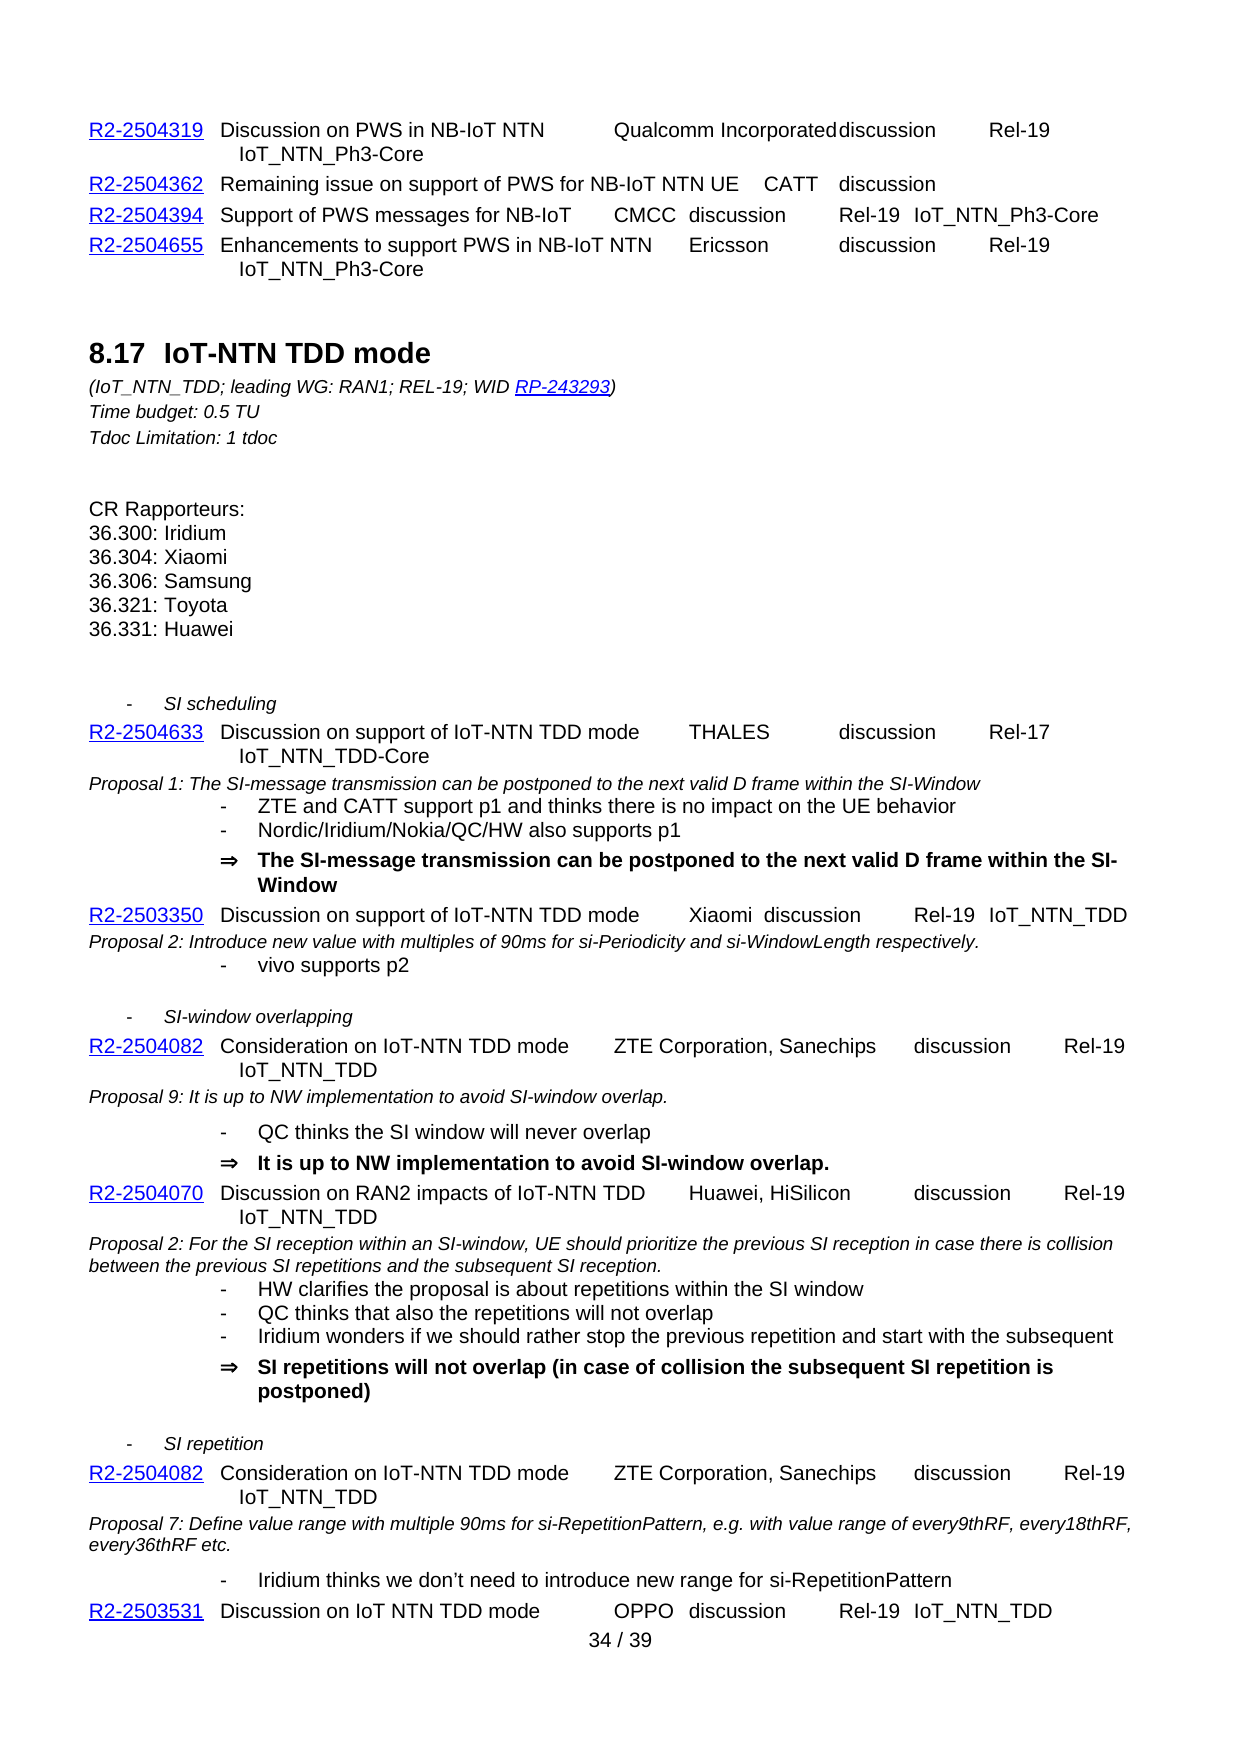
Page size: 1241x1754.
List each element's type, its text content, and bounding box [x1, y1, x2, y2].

list SI repetition [126, 1433, 1152, 1454]
text - Iridium wonders if we should rather stop the previous repetition and start with the subsequent [220, 1324, 1152, 1348]
title R2-2504633 Discussion on support of IoT-NTN TDD mode THALES discussion Rel-17 IoT_NTN_TDD-Core [89, 720, 1152, 768]
text (IoT_NTN_TDD; leading WG: RAN1; REL-19; WID RP-243293) [89, 376, 1152, 397]
title R2-2504082 Consideration on IoT-NTN TDD mode ZTE Corporation, Sanechips discussion Rel-19 IoT_NTN_TDD [89, 1034, 1152, 1082]
title R2-2504082 Consideration on IoT-NTN TDD mode ZTE Corporation, Sanechips discussion Rel-19 IoT_NTN_TDD [89, 1461, 1152, 1508]
text - ZTE and CATT support p1 and thinks there is no impact on the UE behavior [220, 794, 1152, 818]
text Proposal 2: For the SI reception within an SI-window, UE should prioritize the previous SI reception in case there is collision between the previous SI repetitions and the subsequent SI reception. [89, 1233, 1152, 1276]
title R2-2504655 Enhancements to support PWS in NB-IoT NTN Ericsson discussion Rel-19 IoT_NTN_Ph3-Core [89, 233, 1152, 281]
text Time budget: 0.5 TU [89, 401, 1152, 423]
text It is up to NW implementation to avoid SI-window overlap. [220, 1150, 1152, 1175]
text The SI-message transmission can be postponed to the next valid D frame within the SI-Window [220, 848, 1152, 896]
text 36.321: Toyota [89, 592, 1152, 616]
text - HW clarifies the proposal is about repetitions within the SI window [220, 1276, 1152, 1300]
text - vivo supports p2 [220, 952, 1152, 976]
text Proposal 9: It is up to NW implementation to avoid SI-window overlap. [89, 1086, 1152, 1108]
text - QC thinks the SI window will never overlap [220, 1120, 1152, 1144]
text Tdoc Limitation: 1 tdoc [89, 427, 1152, 449]
text 36.304: Xiaomi [89, 544, 1152, 568]
title R2-2504362 Remaining issue on support of PWS for NB-IoT NTN UE CATT discussion [89, 172, 1152, 196]
title R2-2504070 Discussion on RAN2 impacts of IoT-NTN TDD Huawei, HiSilicon discussion Rel-19 IoT_NTN_TDD [89, 1181, 1152, 1229]
text CR Rapporteurs: [89, 497, 1152, 521]
text Proposal 7: Define value range with multiple 90ms for si-RepetitionPattern, e.g. with value range of every9thRF, every18thRF, every36thRF etc. [89, 1513, 1152, 1556]
text 36.300: Iridium [89, 521, 1152, 544]
text 36.331: Huawei [89, 616, 1152, 640]
text SI repetitions will not overlap (in case of collision the subsequent SI repetition is postponed) [220, 1354, 1152, 1403]
list SI-window overlapping [126, 1006, 1152, 1028]
text Proposal 1: The SI-message transmission can be postponed to the next valid D frame within the SI-Window [89, 772, 1152, 794]
title R2-2503350 Discussion on support of IoT-NTN TDD mode Xiaomi discussion Rel-19 IoT_NTN_TDD [89, 903, 1152, 927]
text - Iridium thinks we don’t need to introduce new range for si-RepetitionPattern [220, 1568, 1152, 1592]
title R2-2504319 Discussion on PWS in NB-IoT NTN Qualcomm Incorporated discussion Rel-19 IoT_NTN_Ph3-Core [89, 118, 1152, 166]
text Proposal 2: Introduce new value with multiples of 90ms for si-Periodicity and si-WindowLength respectively. [89, 931, 1152, 952]
subtitle 8.17 IoT-NTN TDD mode [89, 336, 1152, 369]
list SI scheduling [126, 692, 1152, 714]
text - Nordic/Iridium/Nokia/QC/HW also supports p1 [220, 818, 1152, 842]
text - QC thinks that also the repetitions will not overlap [220, 1300, 1152, 1324]
title R2-2503531 Discussion on IoT NTN TDD mode OPPO discussion Rel-19 IoT_NTN_TDD [89, 1598, 1152, 1622]
text 36.306: Samsung [89, 568, 1152, 592]
title R2-2504394 Support of PWS messages for NB-IoT CMCC discussion Rel-19 IoT_NTN_Ph3-Core [89, 202, 1152, 226]
